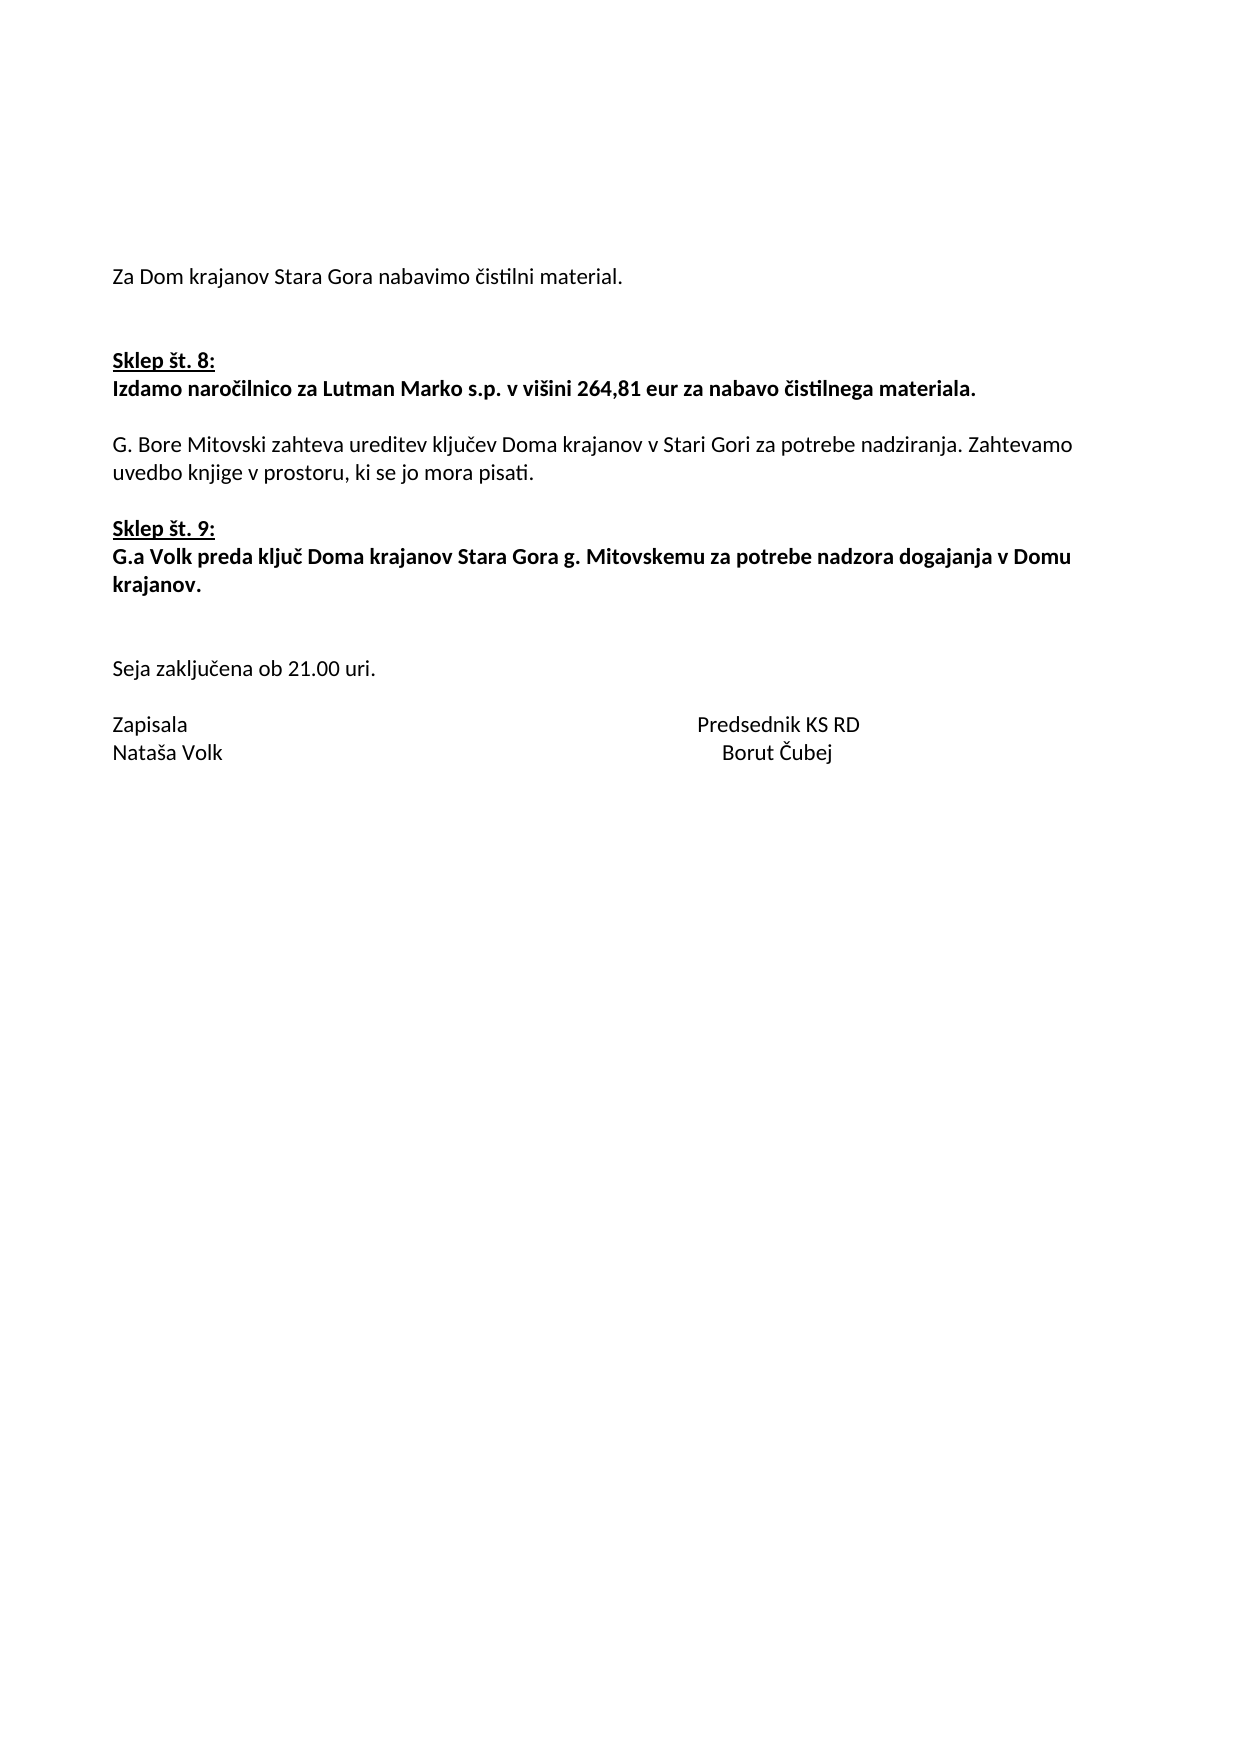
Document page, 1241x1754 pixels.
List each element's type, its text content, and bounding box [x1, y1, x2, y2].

text Sklep št. 8: [112, 346, 1128, 374]
text G.a Volk preda ključ Doma krajanov Stara Gora g. Mitovskemu za potrebe nadzora dogajanja v Domu krajanov. [112, 542, 1128, 598]
text Sklep št. 9: [112, 514, 1128, 542]
text Zapisala Predsednik KS RD [112, 710, 1128, 738]
text Izdamo naročilnico za Lutman Marko s.p. v višini 264,81 eur za nabavo čistilnega materiala. [112, 374, 1128, 402]
text Seja zaključena ob 21.00 uri. [112, 654, 1128, 682]
text G. Bore Mitovski zahteva ureditev ključev Doma krajanov v Stari Gori za potrebe nadziranja. Zahtevamo uvedbo knjige v prostoru, ki se jo mora pisati. [112, 430, 1128, 486]
text Za Dom krajanov Stara Gora nabavimo čistilni material. [112, 262, 1128, 290]
text Nataša Volk Borut Čubej [112, 738, 1128, 766]
